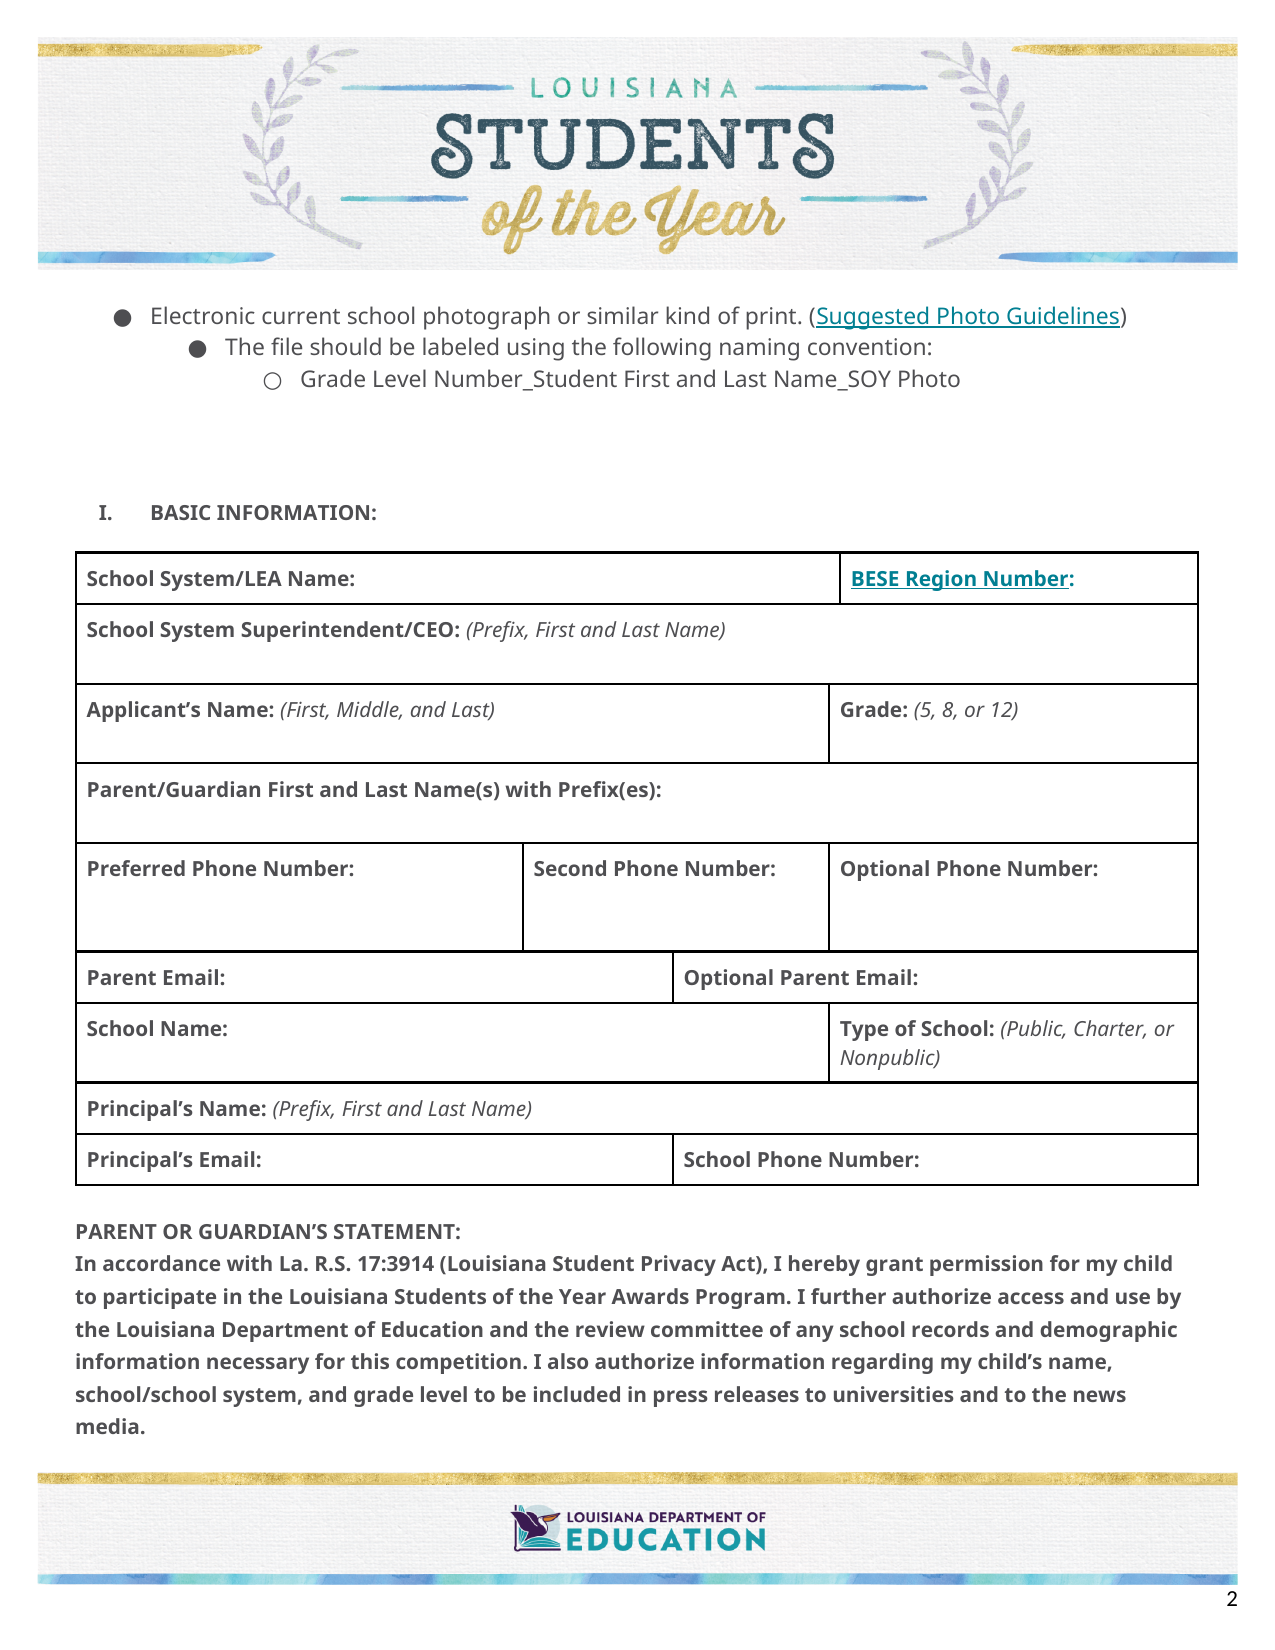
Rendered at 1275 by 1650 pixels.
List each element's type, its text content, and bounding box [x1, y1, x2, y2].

list BASIC INFORMATION: [112, 498, 1200, 526]
table_cell School Phone Number: [674, 1135, 1197, 1184]
table_cell School System Superintendent/CEO: (Prefix, First and Last Name) [77, 605, 1197, 682]
list The file should be labeled using the following naming convention: [187, 331, 1200, 362]
table_cell Parent/Guardian First and Last Name(s) with Prefix(es): [77, 764, 1197, 842]
table_cell Principal’s Name: (Prefix, First and Last Name) [77, 1084, 1197, 1133]
text In accordance with La. R.S. 17:3914 (Louisiana Student Privacy Act), I hereby grant permission for my child to participate in the Louisiana Students of the Year Awards Program. I further authorize access and use by the Louisiana Department of Education and the review committee of any school records and demographic information necessary for this competition. I also authorize information regarding my child’s name, school/school system, and grade level to be included in press releases to universities and to the news media. [75, 1249, 1200, 1441]
table_cell Applicant’s Name: (First, Middle, and Last) [77, 685, 828, 762]
table_cell Grade: (5, 8, or 12) [830, 685, 1197, 762]
table_cell Parent Email: [77, 953, 672, 1002]
table_cell Optional Parent Email: [674, 953, 1197, 1002]
table_header School System/LEA Name: [77, 554, 839, 603]
table_cell Type of School: (Public, Charter, or Nonpublic) [830, 1004, 1197, 1081]
list Grade Level Number_Student First and Last Name_SOY Photo [262, 362, 1200, 394]
table_cell Principal’s Email: [77, 1135, 672, 1184]
text PARENT OR GUARDIAN’S STATEMENT: [75, 1217, 1200, 1245]
table_cell Preferred Phone Number: [77, 844, 522, 950]
picture [37, 1472, 1238, 1585]
table_cell Optional Phone Number: [830, 844, 1197, 950]
picture [37, 37, 1238, 270]
table_cell School Name: [77, 1004, 828, 1081]
table_header BESE Region Number: [841, 554, 1197, 603]
table_cell Second Phone Number: [524, 844, 828, 950]
list Electronic current school photograph or similar kind of print. (Suggested Photo Guidelines) [112, 300, 1200, 331]
